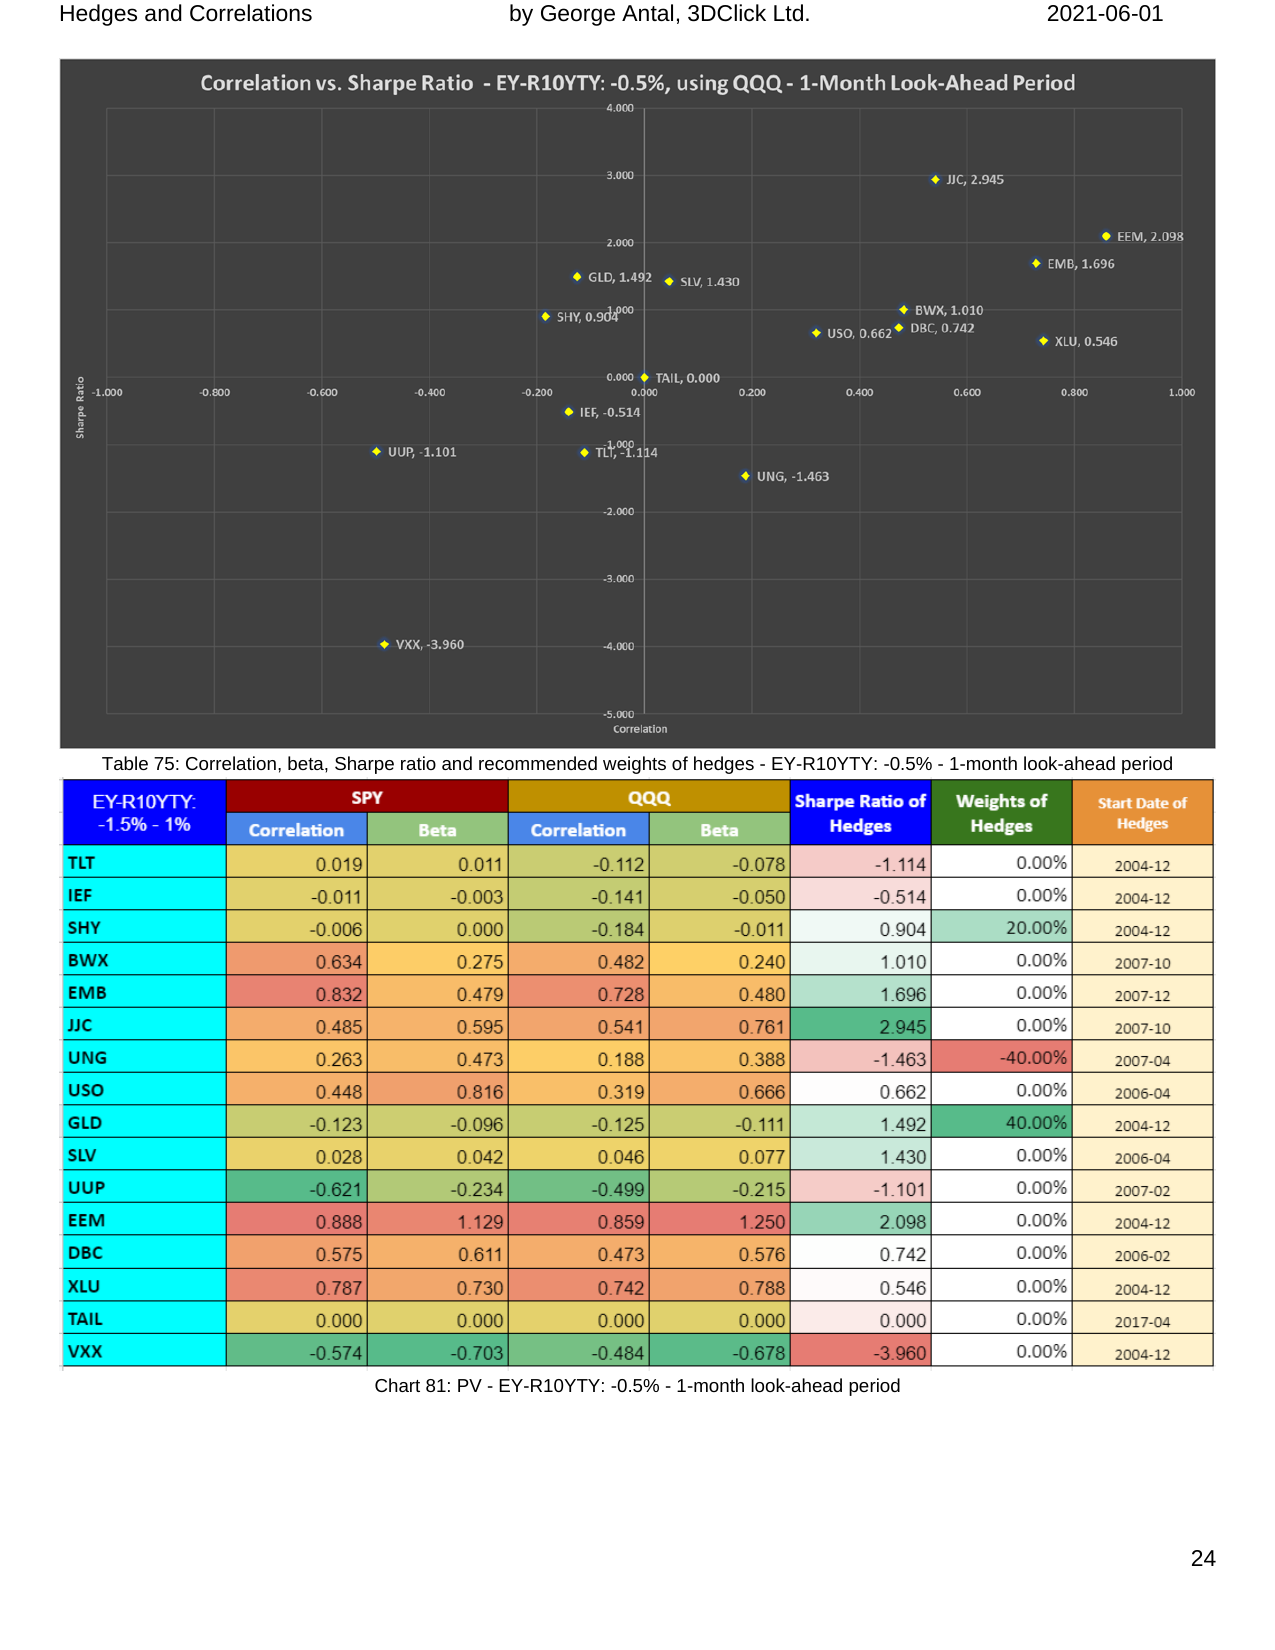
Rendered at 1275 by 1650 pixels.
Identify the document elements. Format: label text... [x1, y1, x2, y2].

text Table 75: Correlation, beta, Sharpe ratio and recommended weights of hedges - EY-R10YTY: -0.5% - 1-month look-ahead period [59, 752, 1216, 774]
text Chart 81: PV - EY-R10YTY: -0.5% - 1-month look-ahead period [59, 1375, 1216, 1396]
picture [59, 58, 1216, 749]
picture [59, 777, 1216, 1371]
